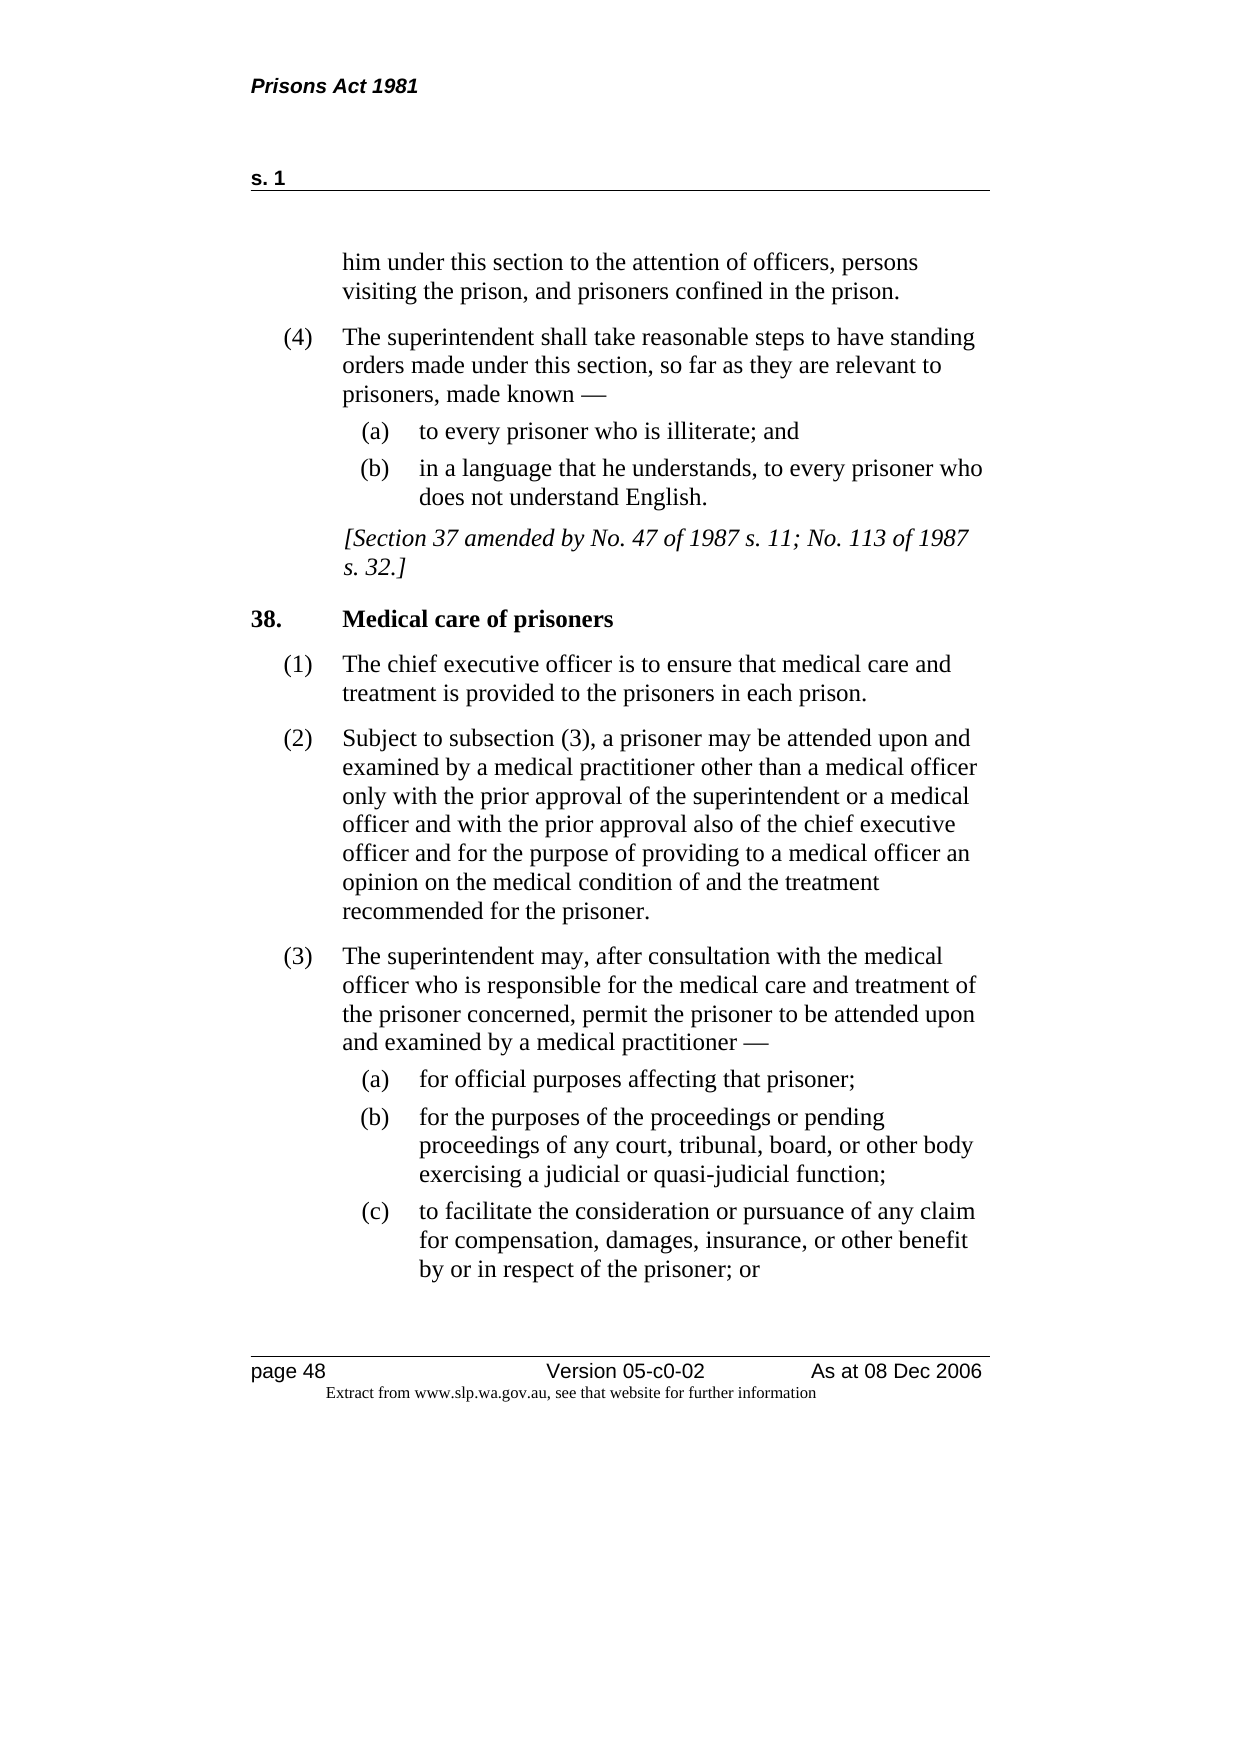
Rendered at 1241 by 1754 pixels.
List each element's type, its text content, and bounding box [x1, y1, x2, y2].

text (2) Subject to subsection (3), a prisoner may be attended upon and examined by a medical practitioner other than a medical officer only with the prior approval of the superintendent or a medical officer and with the prior approval also of the chief executive officer and for the purpose of providing to a medical officer an opinion on the medical condition of and the treatment recommended for the prisoner. [251, 723, 990, 924]
text (c) to facilitate the consideration or pursuance of any claim for compensation, damages, insurance, or other benefit by or in respect of the prisoner; or [251, 1196, 990, 1282]
text (1) The chief executive officer is to ensure that medical care and treatment is provided to the prisoners in each prison. [251, 649, 990, 707]
text (a) to every prisoner who is illiterate; and [251, 416, 990, 445]
text (b) for the purposes of the proceedings or pending proceedings of any court, tribunal, board, or other body exercising a judicial or quasi-judicial function; [251, 1102, 990, 1188]
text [251, 247, 990, 305]
text (3) The superintendent may, after consultation with the medical officer who is responsible for the medical care and treatment of the prisoner concerned, permit the prisoner to be attended upon and examined by a medical practitioner — [251, 941, 990, 1056]
subtitle 38. Medical care of prisoners [251, 604, 990, 632]
text (4) The superintendent shall take reasonable steps to have standing orders made under this section, so far as they are relevant to prisoners, made known — [251, 322, 990, 408]
text [Section 37 amended by No. 47 of 1987 s. 11; No. 113 of 1987 s. 32.] [251, 523, 990, 581]
text (a) for official purposes affecting that prisoner; [251, 1064, 990, 1093]
text (b) in a language that he understands, to every prisoner who does not understand English. [251, 453, 990, 511]
